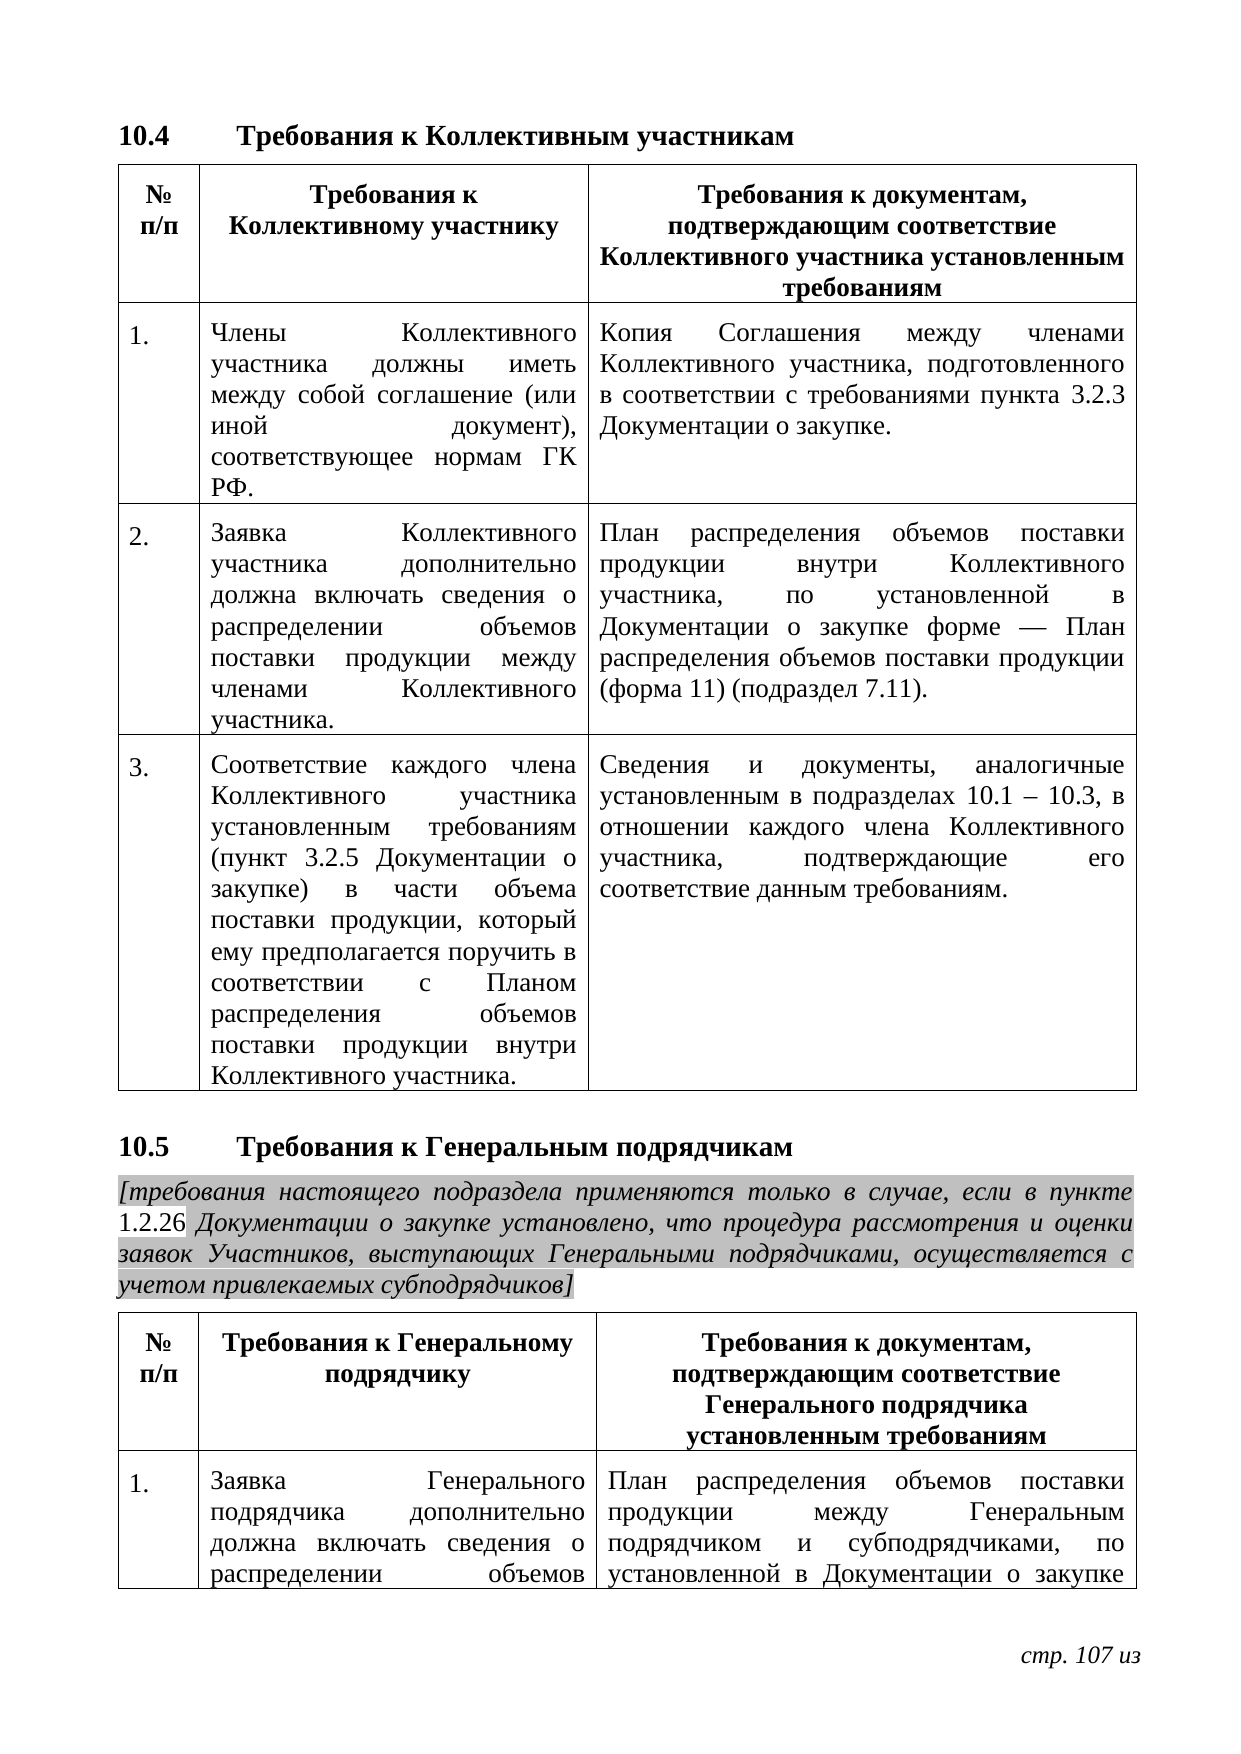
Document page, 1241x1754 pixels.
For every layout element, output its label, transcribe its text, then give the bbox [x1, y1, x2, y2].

table_header Требования к документам, подтверждающим соответствие Коллективного участника установленным требованиям [589, 165, 1136, 302]
table_cell Члены Коллективного участника должны иметь между собой соглашение (или иной документ), соответствующее нормам ГК РФ. [200, 303, 588, 503]
table_cell [119, 504, 199, 734]
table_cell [199, 1451, 596, 1588]
table_cell Соответствие каждого члена Коллективного участника установленным требованиям (пункт 3.2.5 Документации о закупке) в части объема поставки продукции, который ему предполагается поручить в соответствии с Планом распределения объемов поставки продукции внутри Коллективного участника. [200, 735, 588, 1090]
subtitle Требования к Генеральным подрядчикам [118, 1129, 1137, 1162]
table_header Требования к документам, подтверждающим соответствие Генерального подрядчика установленным требованиям [597, 1313, 1136, 1450]
table_cell [119, 303, 199, 503]
table_cell Копия Соглашения между членами Коллективного участника, подготовленного в соответствии с требованиями пункта 3.2.3 Документации о закупке. [589, 303, 1136, 503]
table_cell План распределения объемов поставки продукции внутри Коллективного участника, по установленной в Документации о закупке форме — План распределения объемов поставки продукции (форма 11) (подраздел 7.11). [589, 504, 1136, 734]
table_header Требования к Генеральному подрядчику [199, 1313, 596, 1450]
table_cell Заявка Коллективного участника дополнительно должна включать сведения о распределении объемов поставки продукции между членами Коллективного участника. [200, 504, 588, 734]
table_header Требования к Коллективному участнику [200, 165, 588, 302]
table_header № п/п [119, 1313, 198, 1450]
table_cell [119, 735, 199, 1090]
subtitle Требования к Коллективным участникам [118, 118, 1137, 152]
table_header № п/п [119, 165, 199, 302]
table_cell [119, 1451, 198, 1588]
text [требования настоящего подраздела применяются только в случае, если в пункте 1.2.26 Документации о закупке установлено, что процедура рассмотрения и оценки заявок Участников, выступающих Генеральными подрядчиками, осуществляется с учетом привлекаемых субподрядчиков] [118, 1175, 1137, 1299]
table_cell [597, 1451, 1136, 1588]
table_cell Сведения и документы, аналогичные установленным в подразделах 10.1 – 10.3, в отношении каждого члена Коллективного участника, подтверждающие его соответствие данным требованиям. [589, 735, 1136, 1090]
